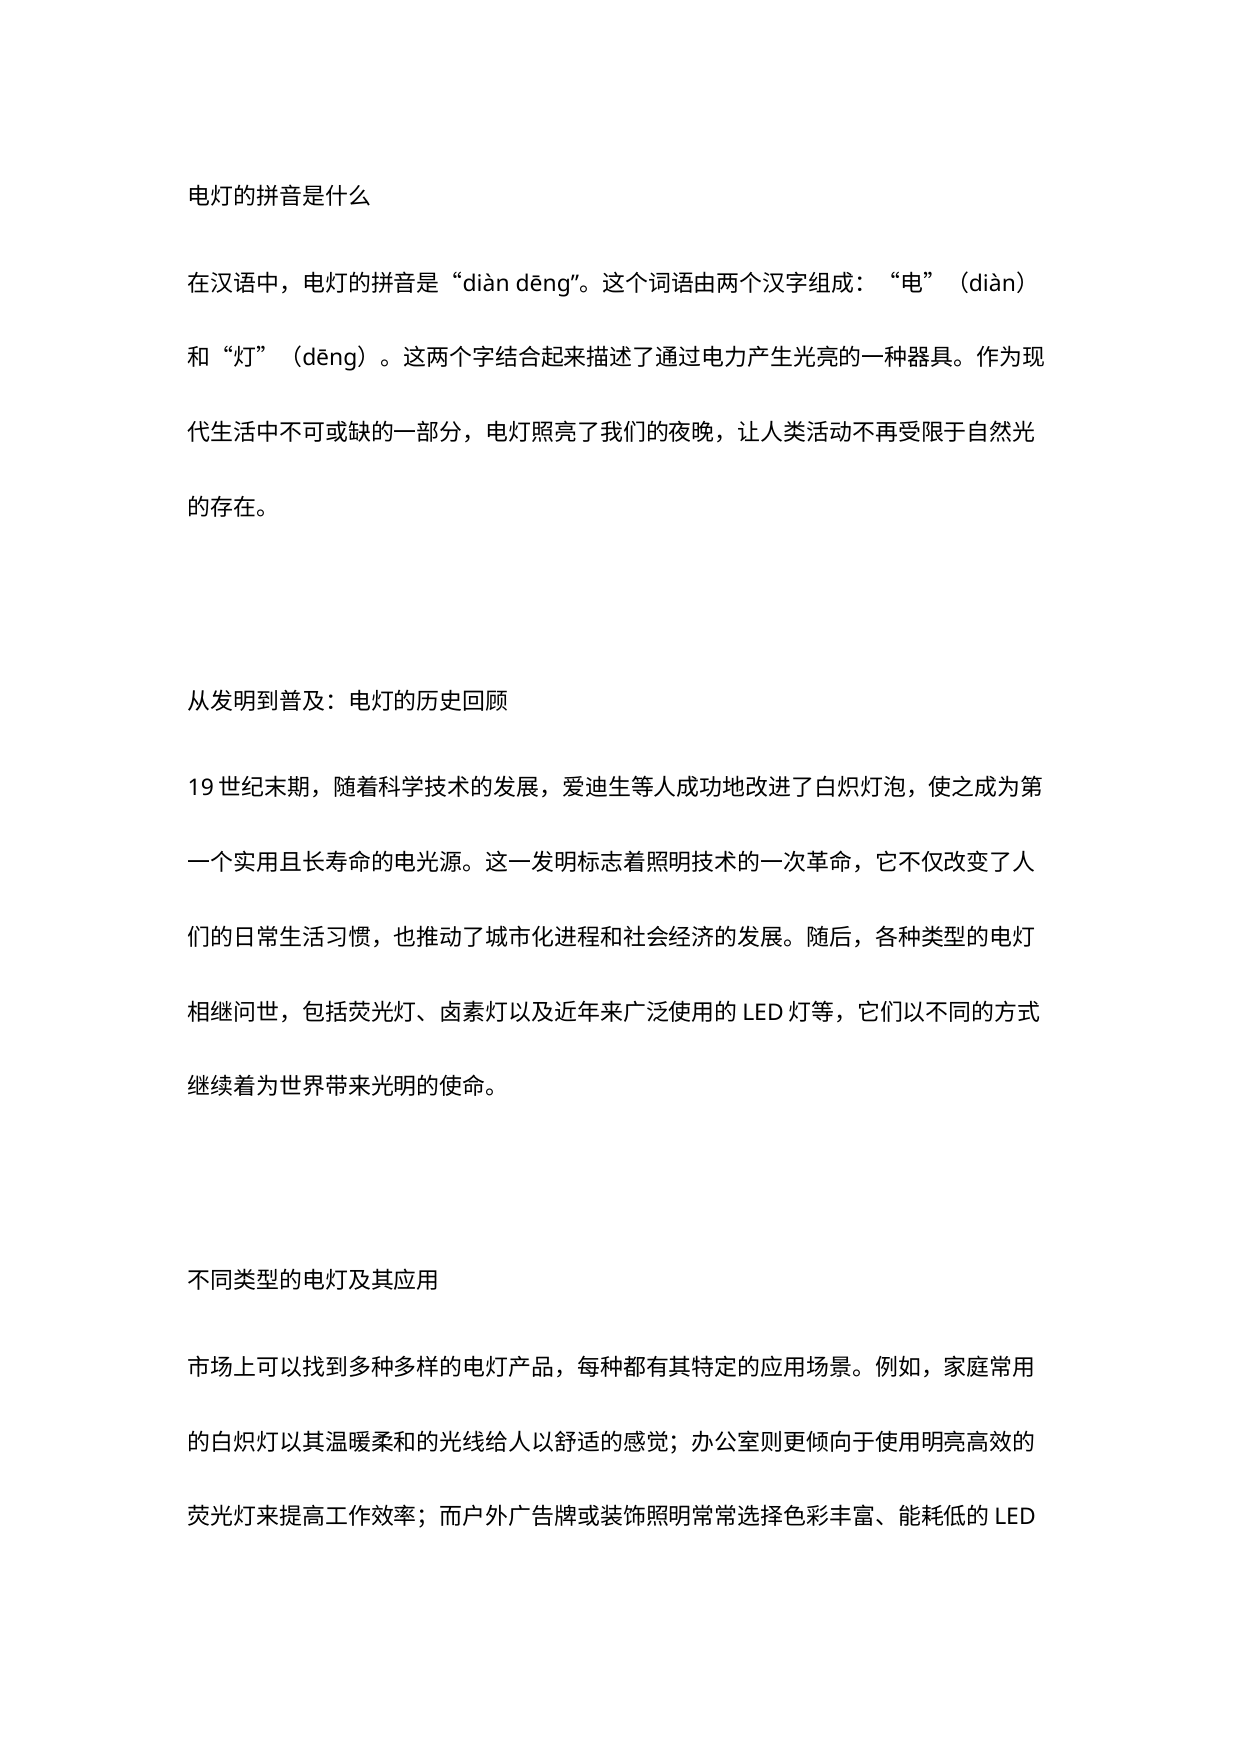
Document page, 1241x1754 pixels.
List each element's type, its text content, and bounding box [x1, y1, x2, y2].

text 不同类型的电灯及其应用 [187, 1246, 1053, 1311]
text 从发明到普及：电灯的历史回顾 [187, 667, 1053, 732]
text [187, 1333, 1053, 1547]
text 在汉语中，电灯的拼音是“diàn dēng”。这个词语由两个汉字组成：“电”（diàn）和“灯”（dēng）。这两个字结合起来描述了通过电力产生光亮的一种器具。作为现代生活中不可或缺的一部分，电灯照亮了我们的夜晚，让人类活动不再受限于自然光的存在。 [187, 248, 1053, 538]
text 19世纪末期，随着科学技术的发展，爱迪生等人成功地改进了白炽灯泡，使之成为第一个实用且长寿命的电光源。这一发明标志着照明技术的一次革命，它不仅改变了人们的日常生活习惯，也推动了城市化进程和社会经济的发展。随后，各种类型的电灯相继问世，包括荧光灯、卤素灯以及近年来广泛使用的LED灯等，它们以不同的方式继续着为世界带来光明的使命。 [187, 753, 1053, 1117]
text 电灯的拼音是什么 [187, 162, 1053, 227]
